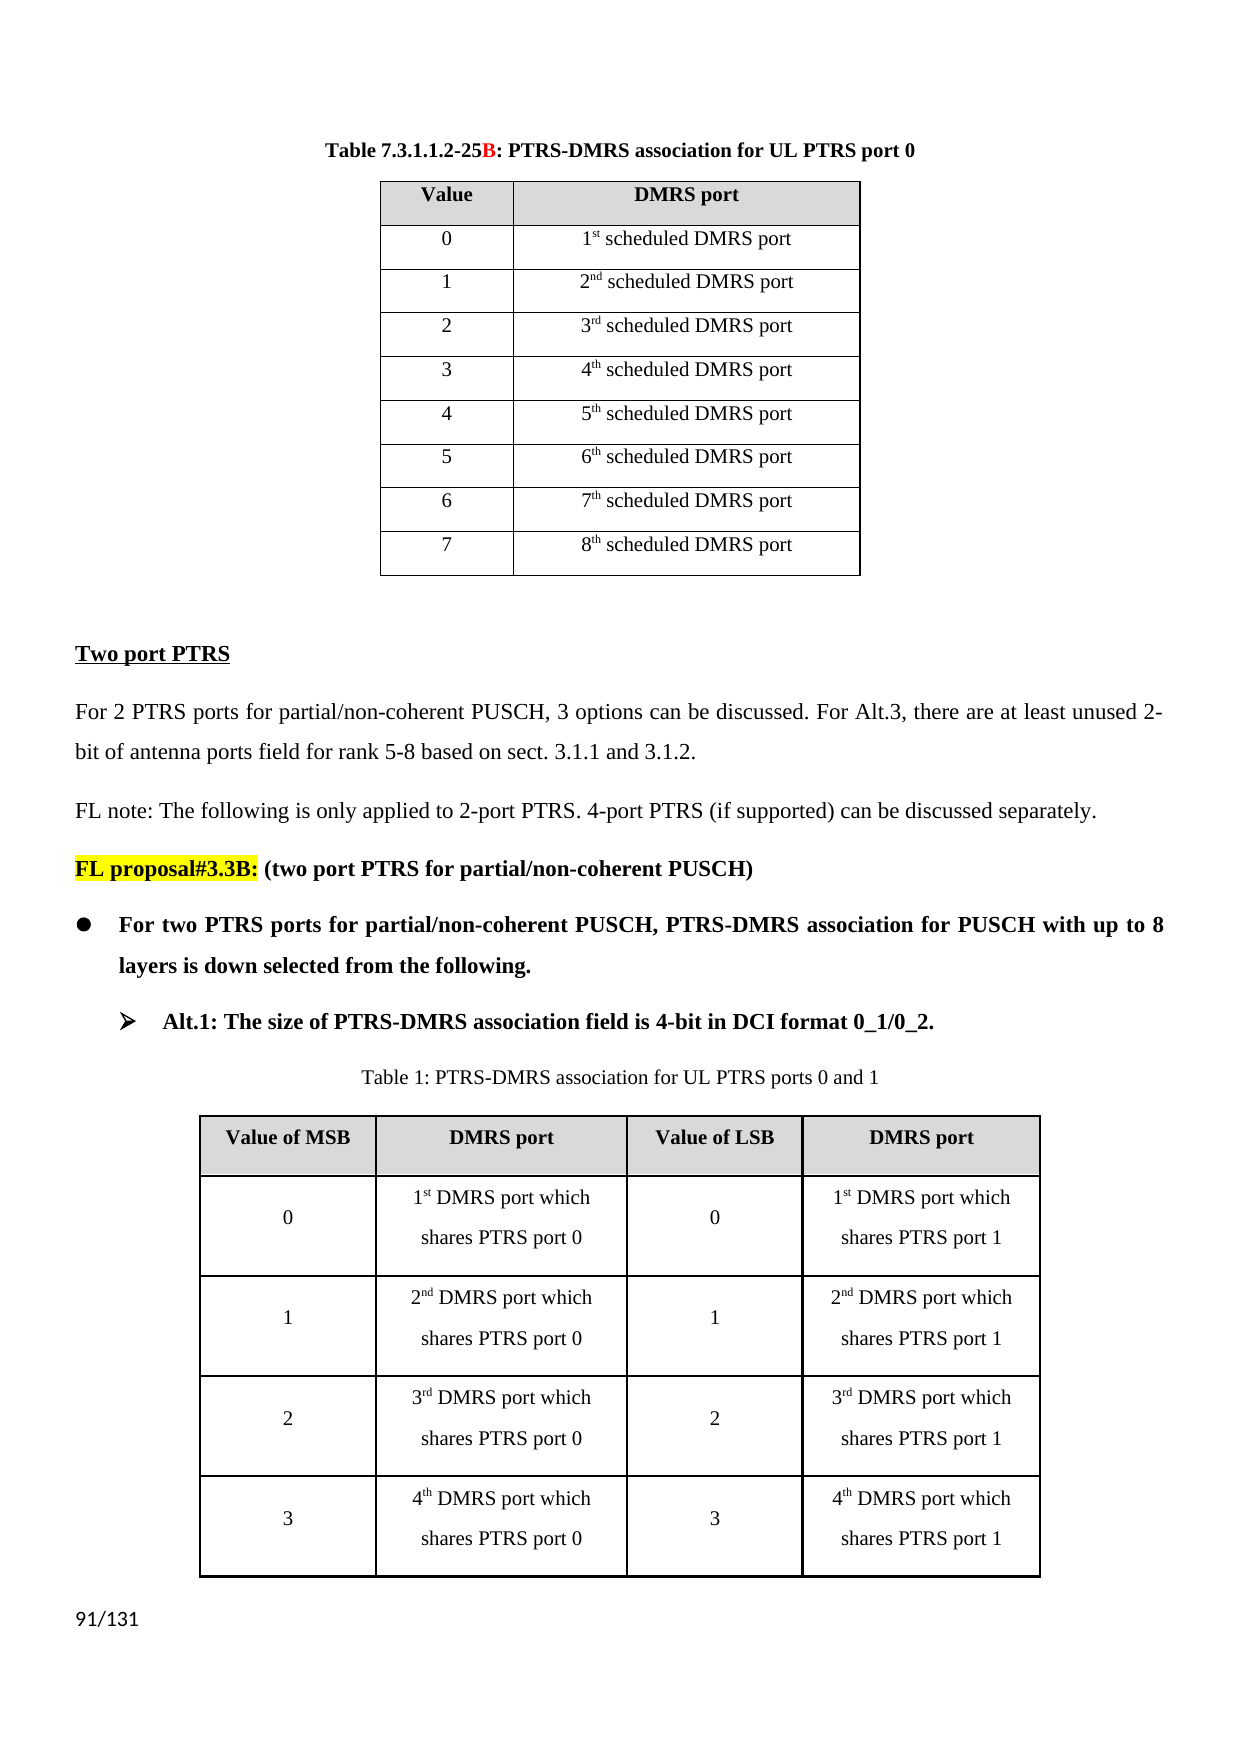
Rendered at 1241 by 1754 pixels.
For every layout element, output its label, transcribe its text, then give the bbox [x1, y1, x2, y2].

table_cell 4th DMRS port which shares PTRS port 0 [377, 1477, 626, 1575]
table_cell 2 [381, 313, 513, 356]
table_cell 0 [628, 1177, 801, 1275]
table_cell 1st DMRS port which shares PTRS port 1 [804, 1177, 1039, 1275]
table_cell 3 [381, 357, 513, 400]
table_cell 3 [201, 1477, 375, 1575]
table_cell 1 [628, 1277, 801, 1375]
table_cell 3rd DMRS port which shares PTRS port 0 [377, 1377, 626, 1475]
table_cell 1 [381, 270, 513, 312]
text Two port PTRS [75, 634, 1165, 672]
table_cell 2 [628, 1377, 801, 1475]
table_cell 4th scheduled DMRS port [514, 357, 859, 400]
list For two PTRS ports for partial/non-coherent PUSCH, PTRS-DMRS association for PUSCH with up to 8 layers is down selected from the following. [75, 906, 1165, 984]
text FL note: The following is only applied to 2-port PTRS. 4-port PTRS (if supported) can be discussed separately. [75, 791, 1165, 829]
table_cell 6th scheduled DMRS port [514, 445, 859, 487]
table_header Value [381, 182, 513, 225]
table_cell 5 [381, 445, 513, 487]
list Alt.1: The size of PTRS-DMRS association field is 4-bit in DCI format 0_1/0_2. [119, 1002, 1165, 1040]
table_cell 1st scheduled DMRS port [514, 226, 859, 268]
table_cell 0 [381, 226, 513, 268]
table_cell 1st DMRS port which shares PTRS port 0 [377, 1177, 626, 1275]
table_cell 7th scheduled DMRS port [514, 488, 859, 531]
table_cell 5th scheduled DMRS port [514, 401, 859, 443]
table_cell 3 [628, 1477, 801, 1575]
table_cell 7 [381, 532, 513, 575]
text For 2 PTRS ports for partial/non-coherent PUSCH, 3 options can be discussed. For Alt.3, there are at least unused 2-bit of antenna ports field for rank 5-8 based on sect. 3.1.1 and 3.1.2. [75, 692, 1165, 770]
table_cell 2 [201, 1377, 375, 1475]
table_cell 2nd DMRS port which shares PTRS port 0 [377, 1277, 626, 1375]
table_cell 2nd scheduled DMRS port [514, 270, 859, 312]
table_cell 1 [201, 1277, 375, 1375]
table_cell 6 [381, 488, 513, 531]
table_cell 8th scheduled DMRS port [514, 532, 859, 575]
table_header Value of LSB [628, 1117, 801, 1174]
table_cell 3rd scheduled DMRS port [514, 313, 859, 356]
table_cell 3rd DMRS port which shares PTRS port 1 [804, 1377, 1039, 1475]
text Table 7.3.1.1.2-25B: PTRS-DMRS association for UL PTRS port 0 [75, 138, 1165, 162]
table_cell 4 [381, 401, 513, 443]
table_cell 0 [201, 1177, 375, 1275]
text Table 1: PTRS-DMRS association for UL PTRS ports 0 and 1 [75, 1059, 1165, 1096]
table_header Value of MSB [201, 1117, 375, 1174]
table_header DMRS port [377, 1117, 626, 1174]
table_header DMRS port [804, 1117, 1039, 1174]
table_header DMRS port [514, 182, 859, 225]
table_cell 2nd DMRS port which shares PTRS port 1 [804, 1277, 1039, 1375]
text FL proposal#3.3B: (two port PTRS for partial/non-coherent PUSCH) [75, 849, 1165, 887]
table_cell 4th DMRS port which shares PTRS port 1 [804, 1477, 1039, 1575]
